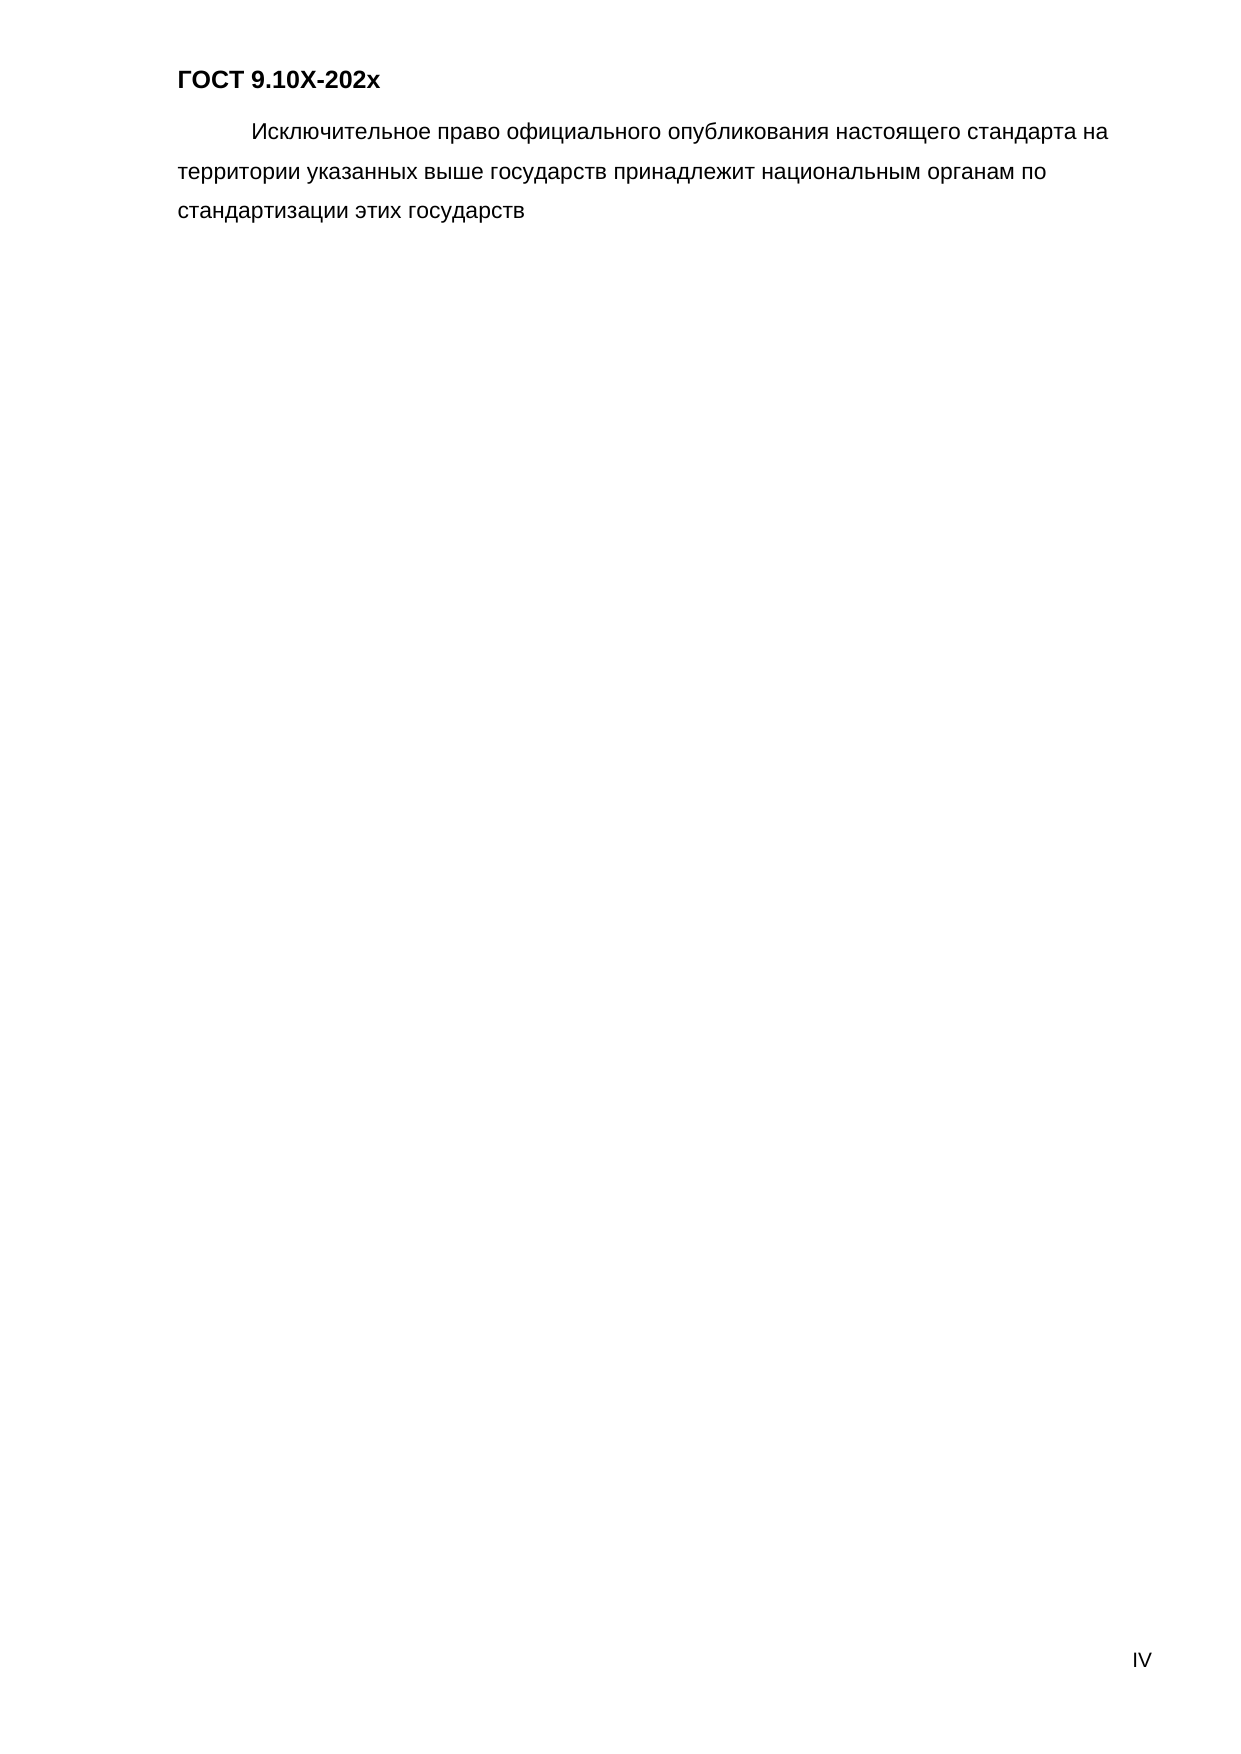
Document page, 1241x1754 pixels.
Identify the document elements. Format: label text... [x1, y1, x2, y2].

text Исключительное право официального опубликования настоящего стандарта на территории указанных выше государств принадлежит национальным органам по стандартизации этих государств [177, 118, 1152, 223]
